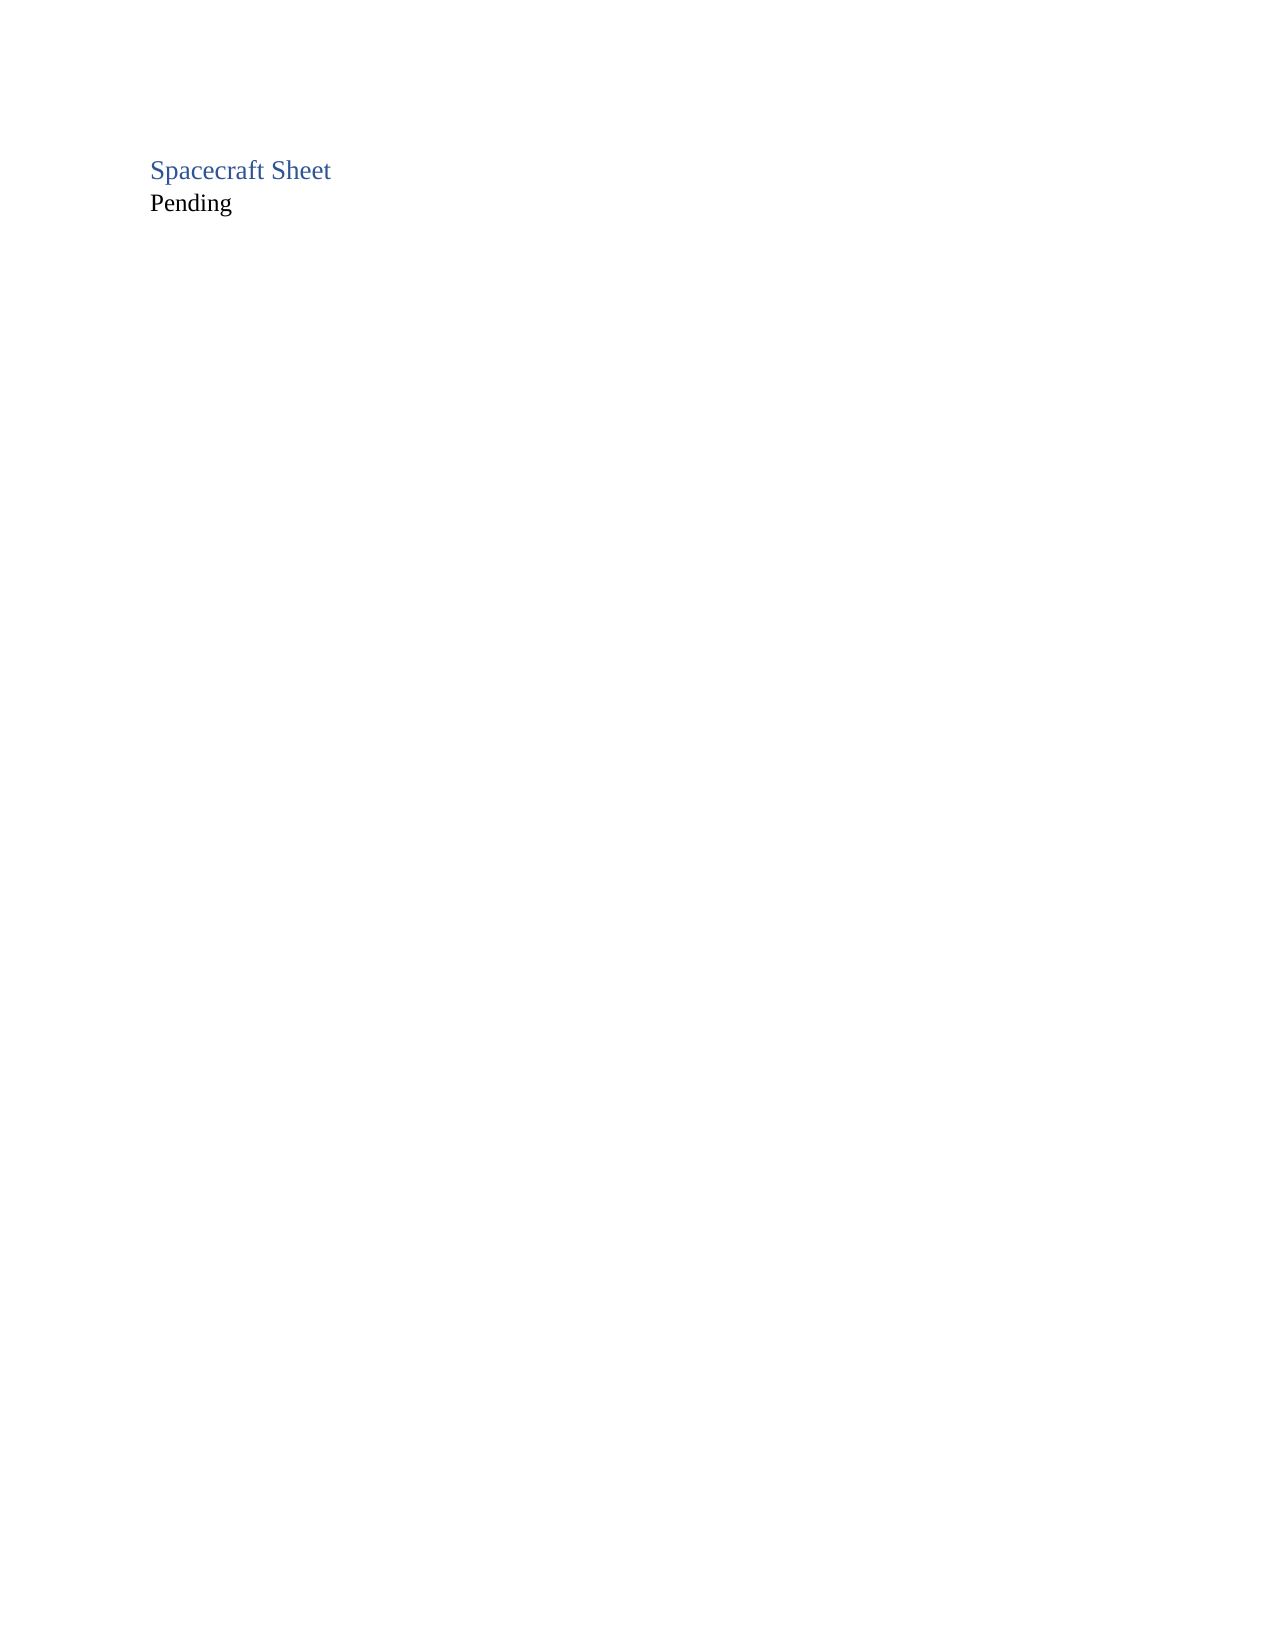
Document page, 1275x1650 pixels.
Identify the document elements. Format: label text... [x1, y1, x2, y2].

text Pending [150, 188, 1125, 216]
subtitle Spacecraft Sheet [150, 154, 1125, 185]
